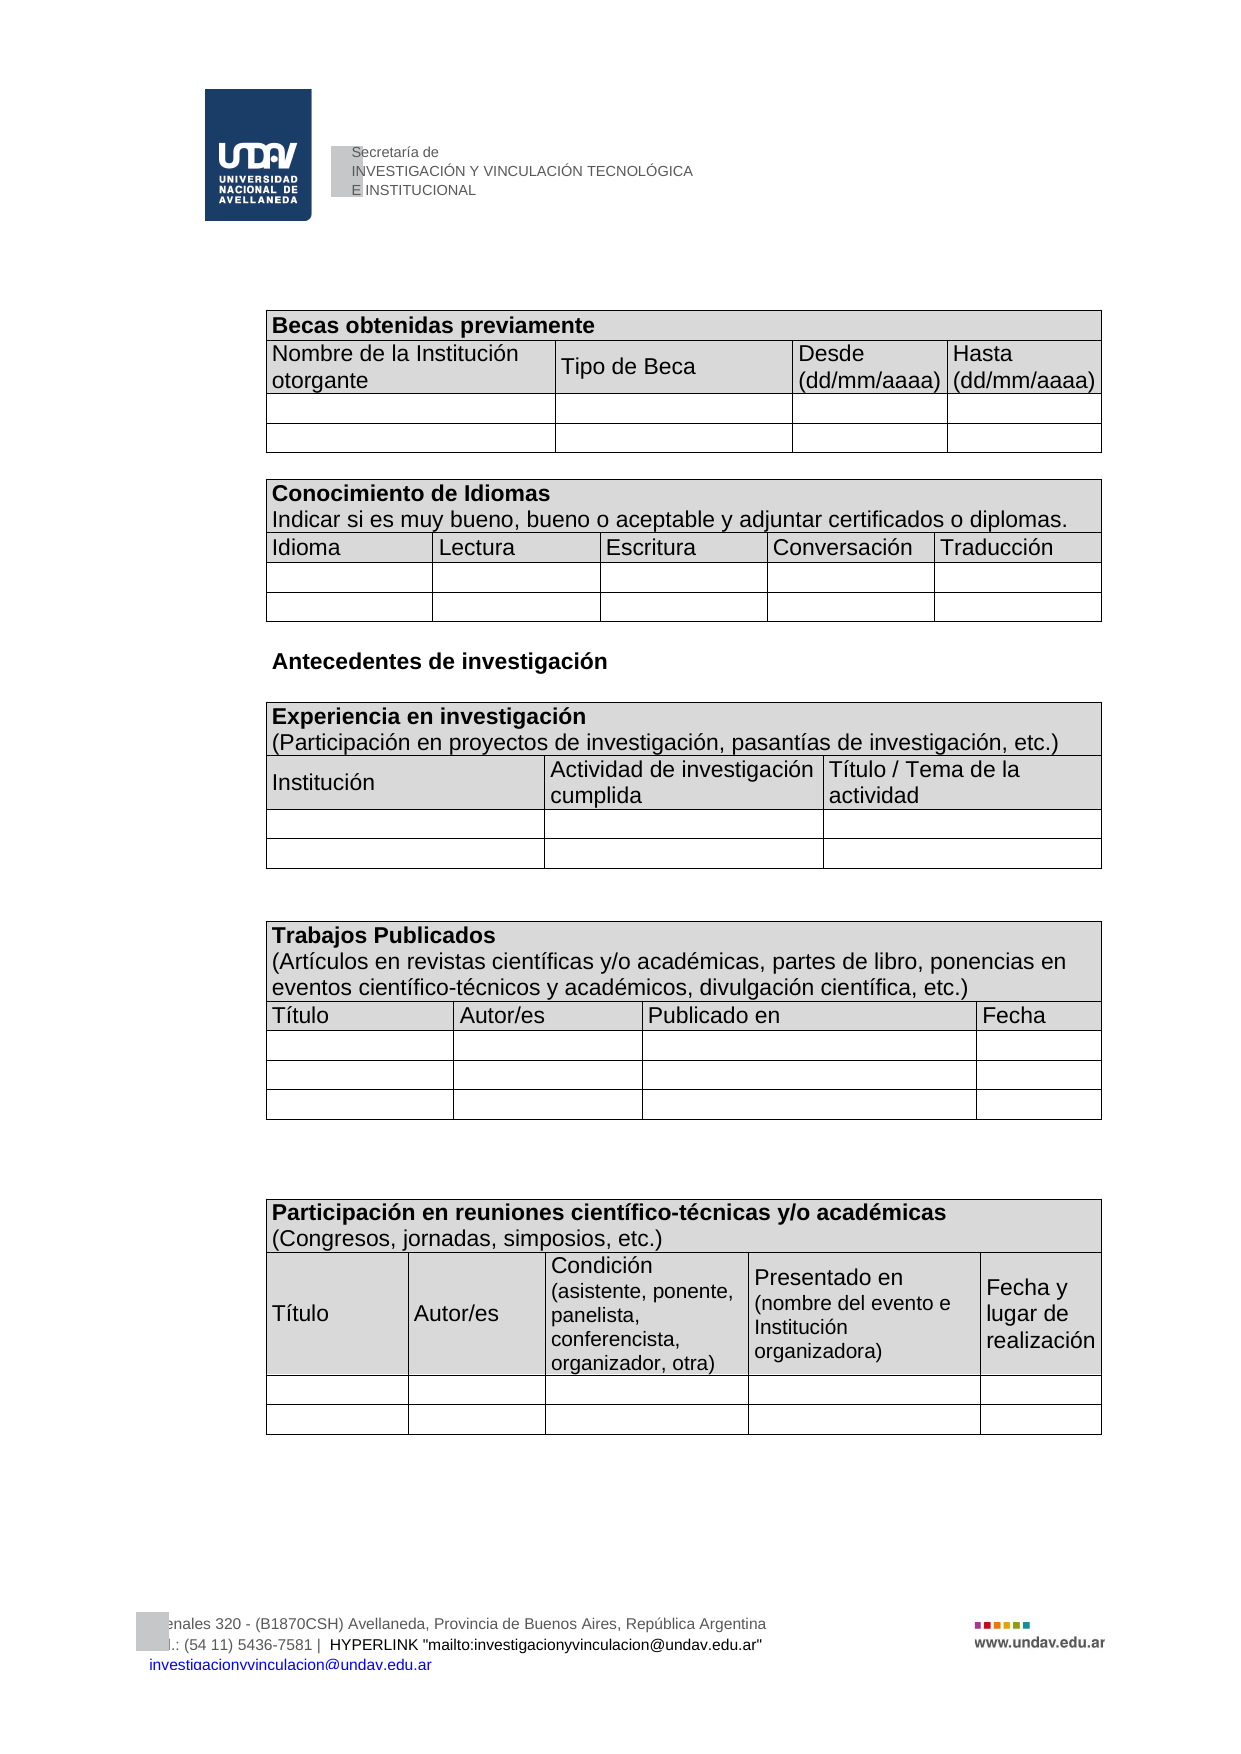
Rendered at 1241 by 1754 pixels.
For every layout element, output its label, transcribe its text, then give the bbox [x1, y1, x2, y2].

table_cell [433, 563, 600, 591]
table_cell Idioma [267, 533, 432, 562]
table_cell [267, 563, 432, 591]
table_cell [409, 1405, 545, 1434]
table_cell [981, 1405, 1101, 1434]
table_cell Título [267, 1253, 408, 1374]
table_cell Título / Tema de la actividad [824, 756, 1101, 809]
table_cell [935, 593, 1101, 621]
table_cell [267, 1061, 453, 1089]
table_cell Autor/es [409, 1253, 545, 1374]
table_cell Título [267, 1002, 453, 1030]
table_cell [948, 394, 1101, 422]
table_cell [824, 839, 1101, 868]
table_cell [267, 839, 544, 868]
table_cell [643, 1031, 976, 1060]
table_cell [267, 810, 544, 838]
table_cell [824, 810, 1101, 838]
table_cell [546, 1376, 748, 1404]
table_cell [977, 1061, 1101, 1089]
table_cell Actividad de investigación cumplida [545, 756, 823, 809]
table_cell [793, 394, 947, 422]
table_cell [267, 1376, 408, 1404]
table_cell [749, 1376, 980, 1404]
table_cell Traducción [935, 533, 1101, 562]
table_cell [643, 1090, 976, 1119]
table_cell Autor/es [454, 1002, 642, 1030]
table_cell [409, 1376, 545, 1404]
table_header Trabajos Publicados (Artículos en revistas científicas y/o académicas, partes de libro, ponencias en eventos científico-técnicos y académicos, divulgación científica, etc.) [267, 922, 1101, 1001]
table_cell [454, 1090, 642, 1119]
table_cell [749, 1405, 980, 1434]
table_cell Condición (asistente, ponente, panelista, conferencista, organizador, otra) [546, 1253, 748, 1374]
table_cell [267, 593, 432, 621]
table_cell Desde (dd/mm/aaaa) [793, 341, 947, 393]
table_cell Presentado en (nombre del evento e Institución organizadora) [749, 1253, 980, 1374]
picture [205, 89, 312, 221]
table_cell [793, 424, 947, 452]
table_cell [546, 1405, 748, 1434]
table_header Participación en reuniones científico-técnicas y/o académicas (Congresos, jornadas, simposios, etc.) [267, 1200, 1101, 1252]
table_cell Institución [267, 756, 544, 809]
table_cell [981, 1376, 1101, 1404]
text Antecedentes de investigación [272, 648, 1107, 674]
table_cell [556, 394, 792, 422]
table_cell [977, 1090, 1101, 1119]
table_cell [454, 1061, 642, 1089]
table_cell [267, 424, 555, 452]
table_cell Conversación [768, 533, 934, 562]
table_cell Nombre de la Institución otorgante [267, 341, 555, 393]
table_cell [267, 1405, 408, 1434]
table_cell [454, 1031, 642, 1060]
table_header Conocimiento de Idiomas Indicar si es muy bueno, bueno o aceptable y adjuntar certificados o diplomas. [267, 480, 1101, 532]
table_cell [768, 563, 934, 591]
picture [974, 1622, 1105, 1651]
table_header Experiencia en investigación (Participación en proyectos de investigación, pasantías de investigación, etc.) [267, 703, 1101, 755]
table_cell [267, 394, 555, 422]
table_cell [433, 593, 600, 621]
table_cell [601, 563, 767, 591]
table_cell Escritura [601, 533, 767, 562]
table_cell [977, 1031, 1101, 1060]
table_cell [556, 424, 792, 452]
table_cell [643, 1061, 976, 1089]
table_cell [267, 1090, 453, 1119]
table_cell Fecha y lugar de realización [981, 1253, 1101, 1374]
table_cell [948, 424, 1101, 452]
table_cell [935, 563, 1101, 591]
table_cell Tipo de Beca [556, 341, 792, 393]
table_cell [545, 839, 823, 868]
table_cell [768, 593, 934, 621]
table_cell [267, 1031, 453, 1060]
table_cell Fecha [977, 1002, 1101, 1030]
table_cell Publicado en [643, 1002, 976, 1030]
table_cell [545, 810, 823, 838]
table_header Becas obtenidas previamente [267, 311, 1101, 340]
table_cell [601, 593, 767, 621]
table_cell Lectura [433, 533, 600, 562]
table_cell Hasta (dd/mm/aaaa) [948, 341, 1101, 393]
